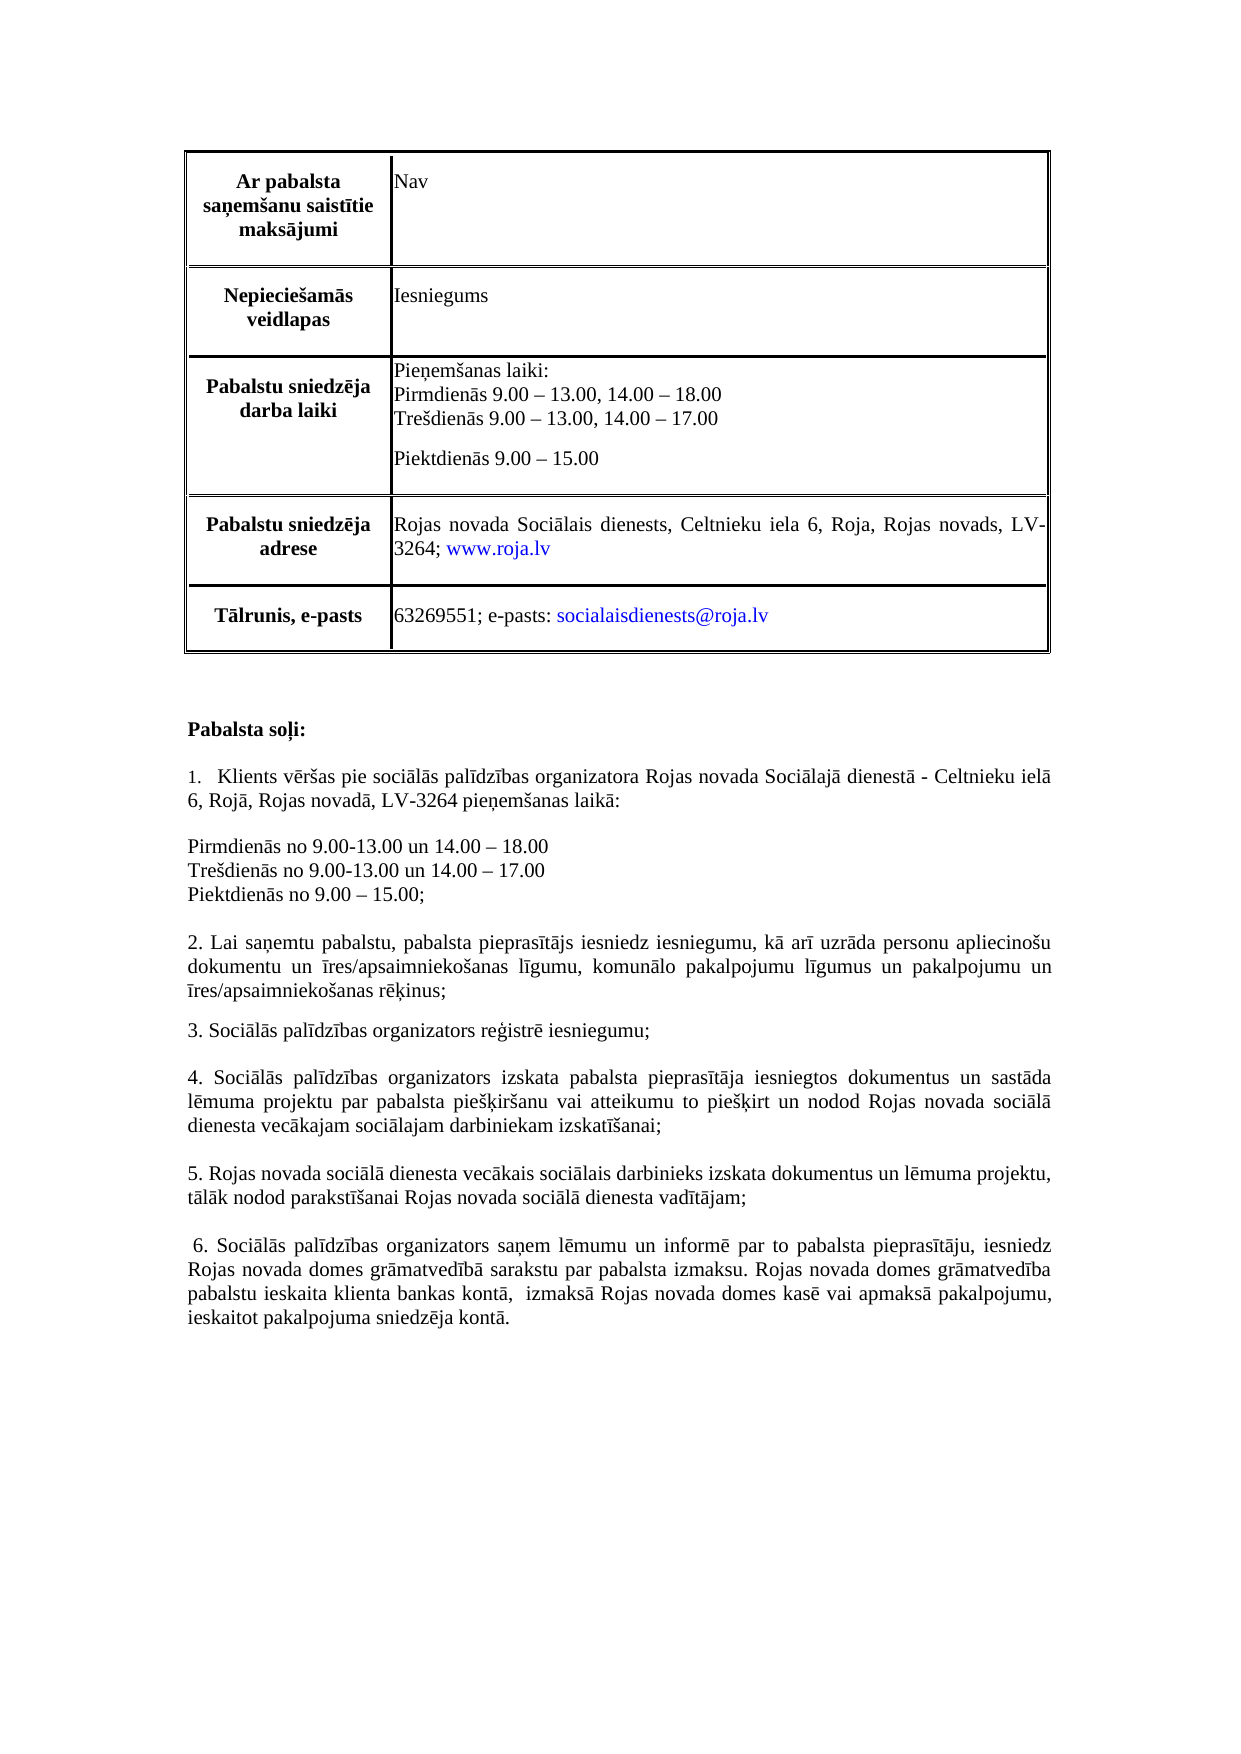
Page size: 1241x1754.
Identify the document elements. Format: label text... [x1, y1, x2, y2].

text 4. Sociālās palīdzības organizators izskata pabalsta pieprasītāja iesniegtos dokumentus un sastāda lēmuma projektu par pabalsta piešķiršanu vai atteikumu to piešķirt un nodod Rojas novada sociālā dienesta vecākajam sociālajam darbiniekam izskatīšanai; [187, 1065, 1053, 1137]
table_cell Tālrunis, e-pasts [187, 584, 391, 650]
table_cell Pabalstu sniedzēja darba laiki [187, 355, 390, 493]
table_cell Rojas novada Sociālais dienests, Celtnieku iela 6, Roja, Rojas novads, LV-3264; www.roja.lv [393, 494, 1048, 584]
text 5. Rojas novada sociālā dienesta vecākais sociālais darbinieks izskata dokumentus un lēmuma projektu, tālāk nodod parakstīšanai Rojas novada sociālā dienesta vadītājam; [187, 1161, 1053, 1209]
table_cell Iesniegums [393, 265, 1048, 355]
text Pirmdienās no 9.00-13.00 un 14.00 – 18.00 [187, 834, 1053, 858]
table_cell Ar pabalsta saņemšanu saistītie maksājumi [187, 153, 391, 264]
table_cell Pabalstu sniedzēja adrese [187, 494, 390, 584]
text 6. Sociālās palīdzības organizators saņem lēmumu un informē par to pabalsta pieprasītāju, iesniedz Rojas novada domes grāmatvedībā sarakstu par pabalsta izmaksu. Rojas novada domes grāmatvedība pabalstu ieskaita klienta bankas kontā, izmaksā Rojas novada domes kasē vai apmaksā pakalpojumu, ieskaitot pakalpojuma sniedzēja kontā. [187, 1232, 1053, 1329]
table_cell 63269551; e-pasts: socialaisdienests@roja.lv [391, 584, 1047, 650]
table_cell Nav [391, 153, 1047, 264]
text Piektdienās no 9.00 – 15.00; [187, 882, 1053, 906]
text 3. Sociālās palīdzības organizators reģistrē iesniegumu; [187, 1018, 1053, 1042]
text Pabalsta soļi: [187, 717, 1053, 741]
text Trešdienās no 9.00-13.00 un 14.00 – 17.00 [187, 858, 1053, 882]
text 2. Lai saņemtu pabalstu, pabalsta pieprasītājs iesniedz iesniegumu, kā arī uzrāda personu apliecinošu dokumentu un īres/apsaimniekošanas līgumu, komunālo pakalpojumu līgumus un pakalpojumu un īres/apsaimniekošanas rēķinus; [187, 930, 1053, 1002]
list Klients vēršas pie sociālās palīdzības organizatora Rojas novada Sociālajā dienestā - Celtnieku ielā 6, Rojā, Rojas novadā, LV-3264 pieņemšanas laikā: [187, 764, 1053, 812]
table_cell Pieņemšanas laiki: Pirmdienās 9.00 – 13.00, 14.00 – 18.00 Trešdienās 9.00 – 13.00, 14.00 – 17.00 Piektdienās 9.00 – 15.00 [393, 355, 1047, 493]
table_cell Nepieciešamās veidlapas [187, 265, 390, 355]
